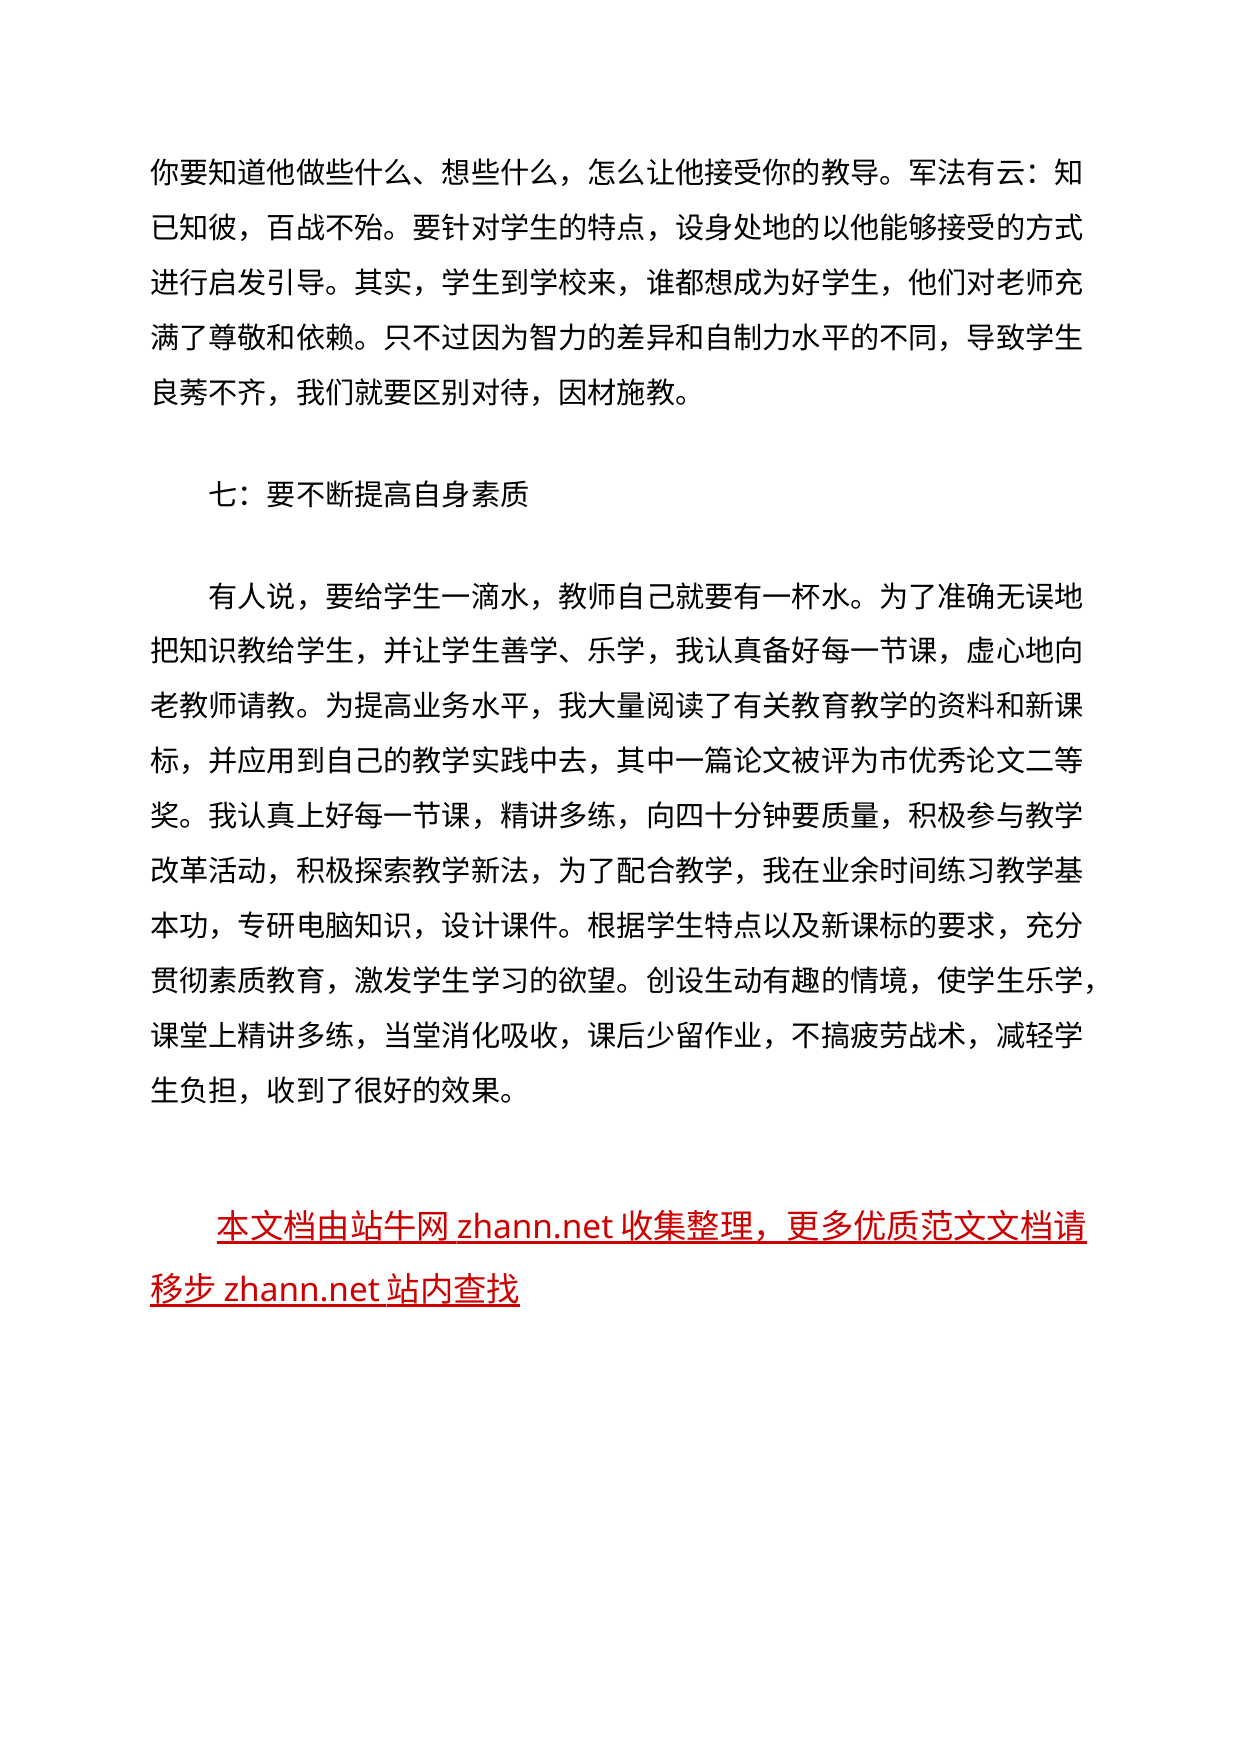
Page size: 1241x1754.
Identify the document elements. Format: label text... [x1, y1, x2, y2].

text 七：要不断提高自身素质 [150, 471, 1090, 514]
text 本文档由站牛网zhann.net收集整理，更多优质范文文档请移步zhann.net站内查找 [150, 1200, 1090, 1311]
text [150, 150, 1090, 412]
text 有人说，要给学生一滴水，教师自己就要有一杯水。为了准确无误地把知识教给学生，并让学生善学、乐学，我认真备好每一节课，虚心地向老教师请教。为提高业务水平，我大量阅读了有关教育教学的资料和新课标，并应用到自己的教学实践中去，其中一篇论文被评为市优秀论文二等奖。我认真上好每一节课，精讲多练，向四十分钟要质量，积极参与教学改革活动，积极探索教学新法，为了配合教学，我在业余时间练习教学基本功，专研电脑知识，设计课件。根据学生特点以及新课标的要求，充分贯彻素质教育，激发学生学习的欲望。创设生动有趣的情境，使学生乐学，课堂上精讲多练，当堂消化吸收，课后少留作业，不搞疲劳战术，减轻学生负担，收到了很好的效果。 [150, 573, 1090, 1109]
